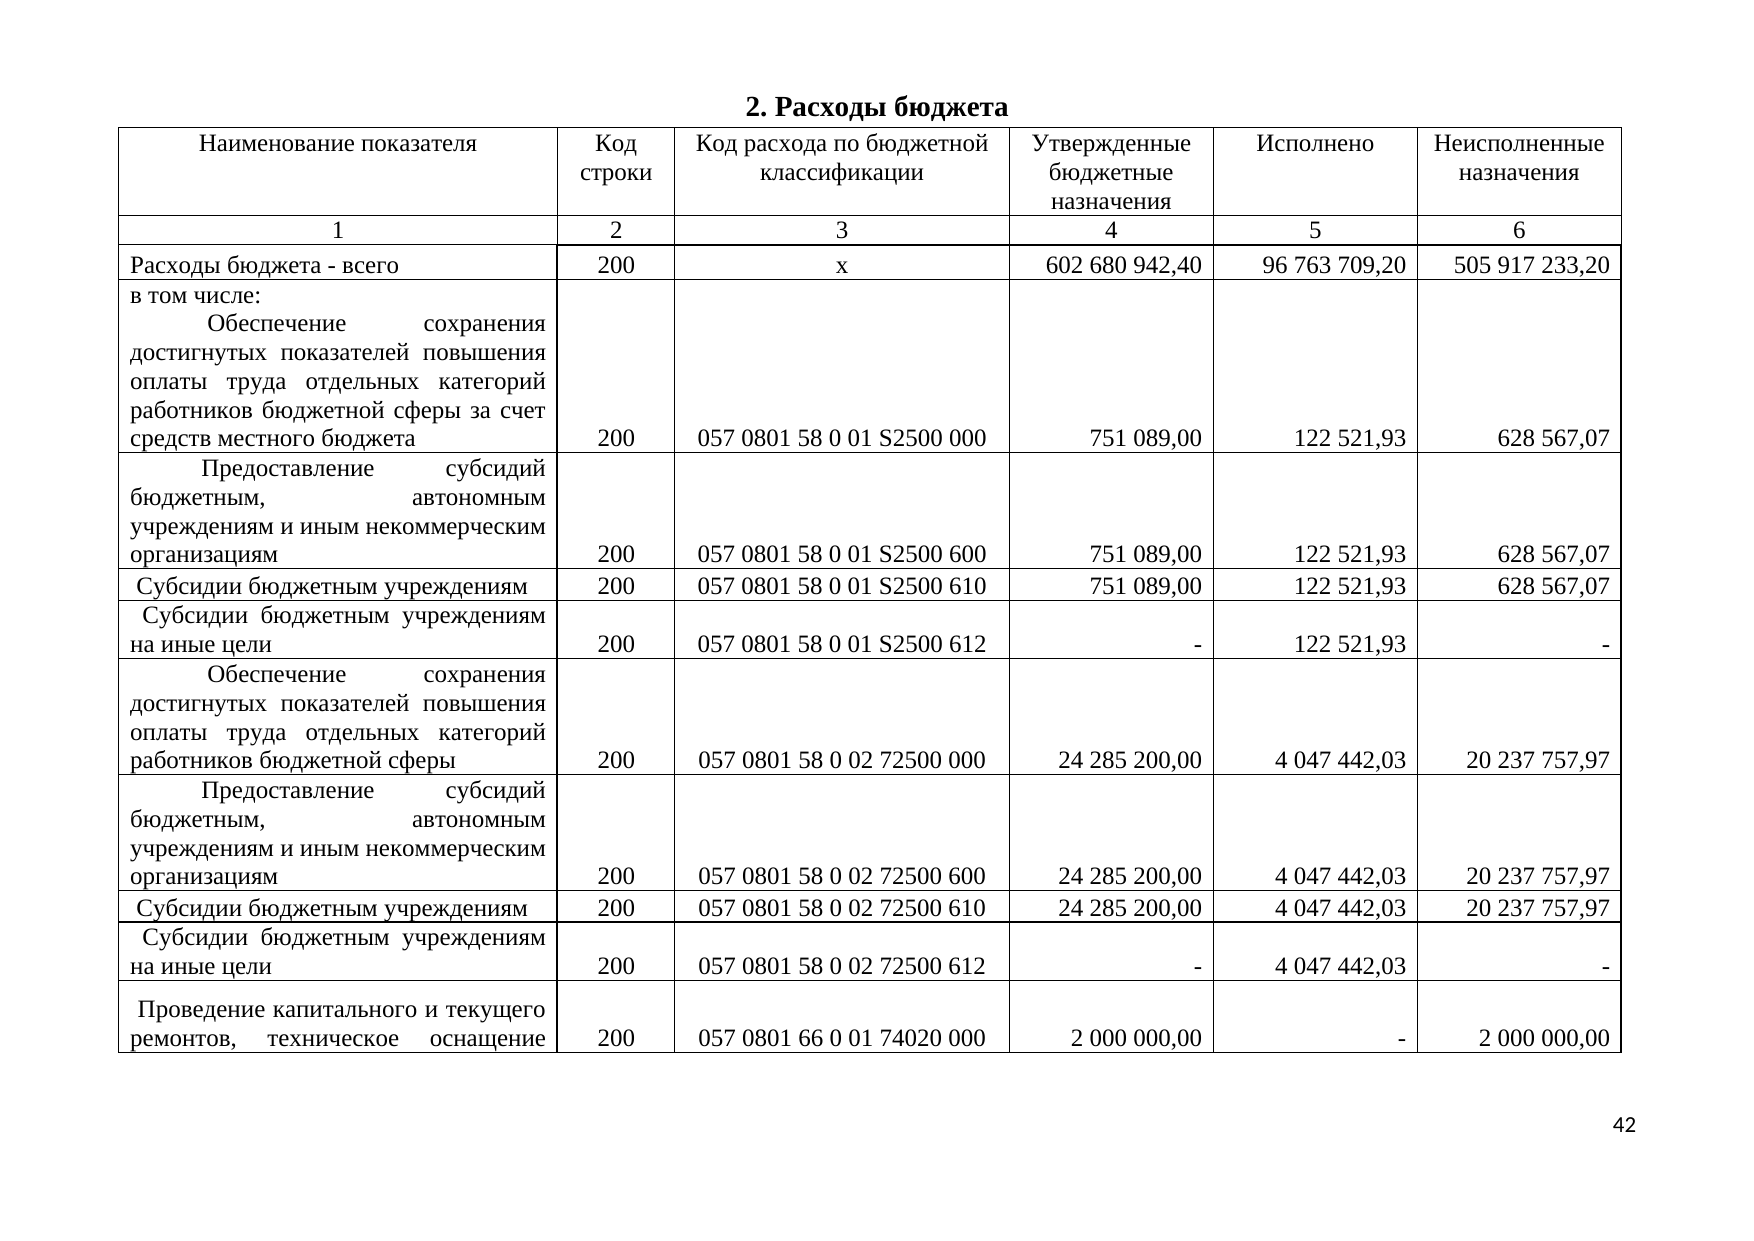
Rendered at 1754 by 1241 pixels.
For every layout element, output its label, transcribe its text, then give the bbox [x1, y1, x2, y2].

table_cell 200 [558, 453, 674, 568]
table_cell 2 000 000,00 [1010, 981, 1213, 1052]
table_cell Субсидии бюджетным учреждениям [119, 569, 556, 599]
table_cell - [1010, 923, 1213, 980]
table_cell Субсидии бюджетным учреждениям [119, 891, 556, 921]
table_cell в том числе: [119, 280, 556, 308]
table_cell 5 [1214, 216, 1417, 244]
table_cell 2 000 000,00 [1418, 981, 1620, 1052]
table_cell 602 680 942,40 [1010, 246, 1213, 279]
table_header Утвержденные бюджетные назначения [1010, 128, 1213, 214]
table_cell - [1010, 601, 1213, 658]
table_cell - [1214, 981, 1417, 1052]
table_cell 751 089,00 [1010, 453, 1213, 568]
table_cell 200 [558, 891, 674, 921]
table_cell 20 237 757,97 [1418, 775, 1620, 890]
table_cell Обеспечение сохранения достигнутых показателей повышения оплаты труда отдельных категорий работников бюджетной сферы [119, 659, 556, 774]
table_cell 057 0801 58 0 01 S2500 600 [675, 453, 1009, 568]
table_cell x [675, 246, 1009, 279]
table_cell 4 047 442,03 [1214, 775, 1417, 890]
table_cell 20 237 757,97 [1418, 891, 1620, 921]
table_cell [1010, 280, 1213, 308]
table_cell - [1418, 601, 1620, 658]
table_cell Предоставление субсидий бюджетным, автономным учреждениям и иным некоммерческим организациям [119, 775, 556, 890]
table_cell Предоставление субсидий бюджетным, автономным учреждениям и иным некоммерческим организациям [119, 453, 556, 568]
table_cell 4 047 442,03 [1214, 659, 1417, 774]
table_cell 3 [675, 216, 1009, 244]
table_cell 505 917 233,20 [1418, 246, 1620, 279]
table_cell 20 237 757,97 [1418, 659, 1620, 774]
table_cell 122 521,93 [1214, 453, 1417, 568]
table_cell Обеспечение сохранения достигнутых показателей повышения оплаты труда отдельных категорий работников бюджетной сферы за счет средств местного бюджета [119, 309, 556, 452]
table_cell [1214, 280, 1417, 308]
table_cell 24 285 200,00 [1010, 891, 1213, 921]
table_cell 200 [558, 309, 674, 452]
table_header Код строки [558, 128, 674, 214]
text 2. Расходы бюджета [118, 89, 1636, 122]
table_cell 751 089,00 [1010, 309, 1213, 452]
table_header Код расхода по бюджетной классификации [675, 128, 1009, 214]
table_cell 057 0801 58 0 02 72500 000 [675, 659, 1009, 774]
table_cell 96 763 709,20 [1214, 246, 1417, 279]
table_cell 200 [558, 569, 674, 599]
table_cell 24 285 200,00 [1010, 659, 1213, 774]
table_cell 057 0801 58 0 01 S2500 612 [675, 601, 1009, 658]
table_cell 057 0801 58 0 01 S2500 610 [675, 569, 1009, 599]
table_cell 200 [558, 246, 674, 279]
table_header Наименование показателя [119, 128, 557, 214]
table_cell [558, 280, 674, 308]
table_cell 200 [558, 601, 674, 658]
table_cell Субсидии бюджетным учреждениям на иные цели [119, 601, 556, 658]
table_cell 200 [558, 981, 674, 1052]
table_cell [675, 280, 1009, 308]
table_cell 4 047 442,03 [1214, 891, 1417, 921]
table_cell 057 0801 58 0 02 72500 600 [675, 775, 1009, 890]
table_cell 200 [558, 775, 674, 890]
table_header Исполнено [1214, 128, 1417, 214]
table_cell 628 567,07 [1418, 453, 1620, 568]
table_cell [675, 981, 1009, 1052]
table_cell 1 [119, 216, 557, 244]
table_cell 628 567,07 [1418, 309, 1620, 452]
table_cell 2 [558, 216, 674, 244]
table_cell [119, 981, 556, 1052]
table_cell Расходы бюджета - всего [119, 245, 556, 279]
table_cell 122 521,93 [1214, 601, 1417, 658]
table_cell 4 [1010, 216, 1213, 244]
table_cell 6 [1418, 216, 1621, 244]
table_cell 122 521,93 [1214, 569, 1417, 599]
table_cell 200 [558, 659, 674, 774]
table_cell 200 [558, 923, 674, 980]
table_cell - [1418, 923, 1620, 980]
table_cell 122 521,93 [1214, 309, 1417, 452]
table_cell 057 0801 58 0 01 S2500 000 [675, 309, 1009, 452]
table_cell 4 047 442,03 [1214, 923, 1417, 980]
table_cell [1418, 280, 1620, 308]
table_cell 057 0801 58 0 02 72500 610 [675, 891, 1009, 921]
table_cell 057 0801 58 0 02 72500 612 [675, 923, 1009, 980]
table_header Неисполненные назначения [1418, 128, 1621, 214]
table_cell Субсидии бюджетным учреждениям на иные цели [119, 923, 556, 980]
table_cell 24 285 200,00 [1010, 775, 1213, 890]
table_cell 751 089,00 [1010, 569, 1213, 599]
table_cell 628 567,07 [1418, 569, 1620, 599]
